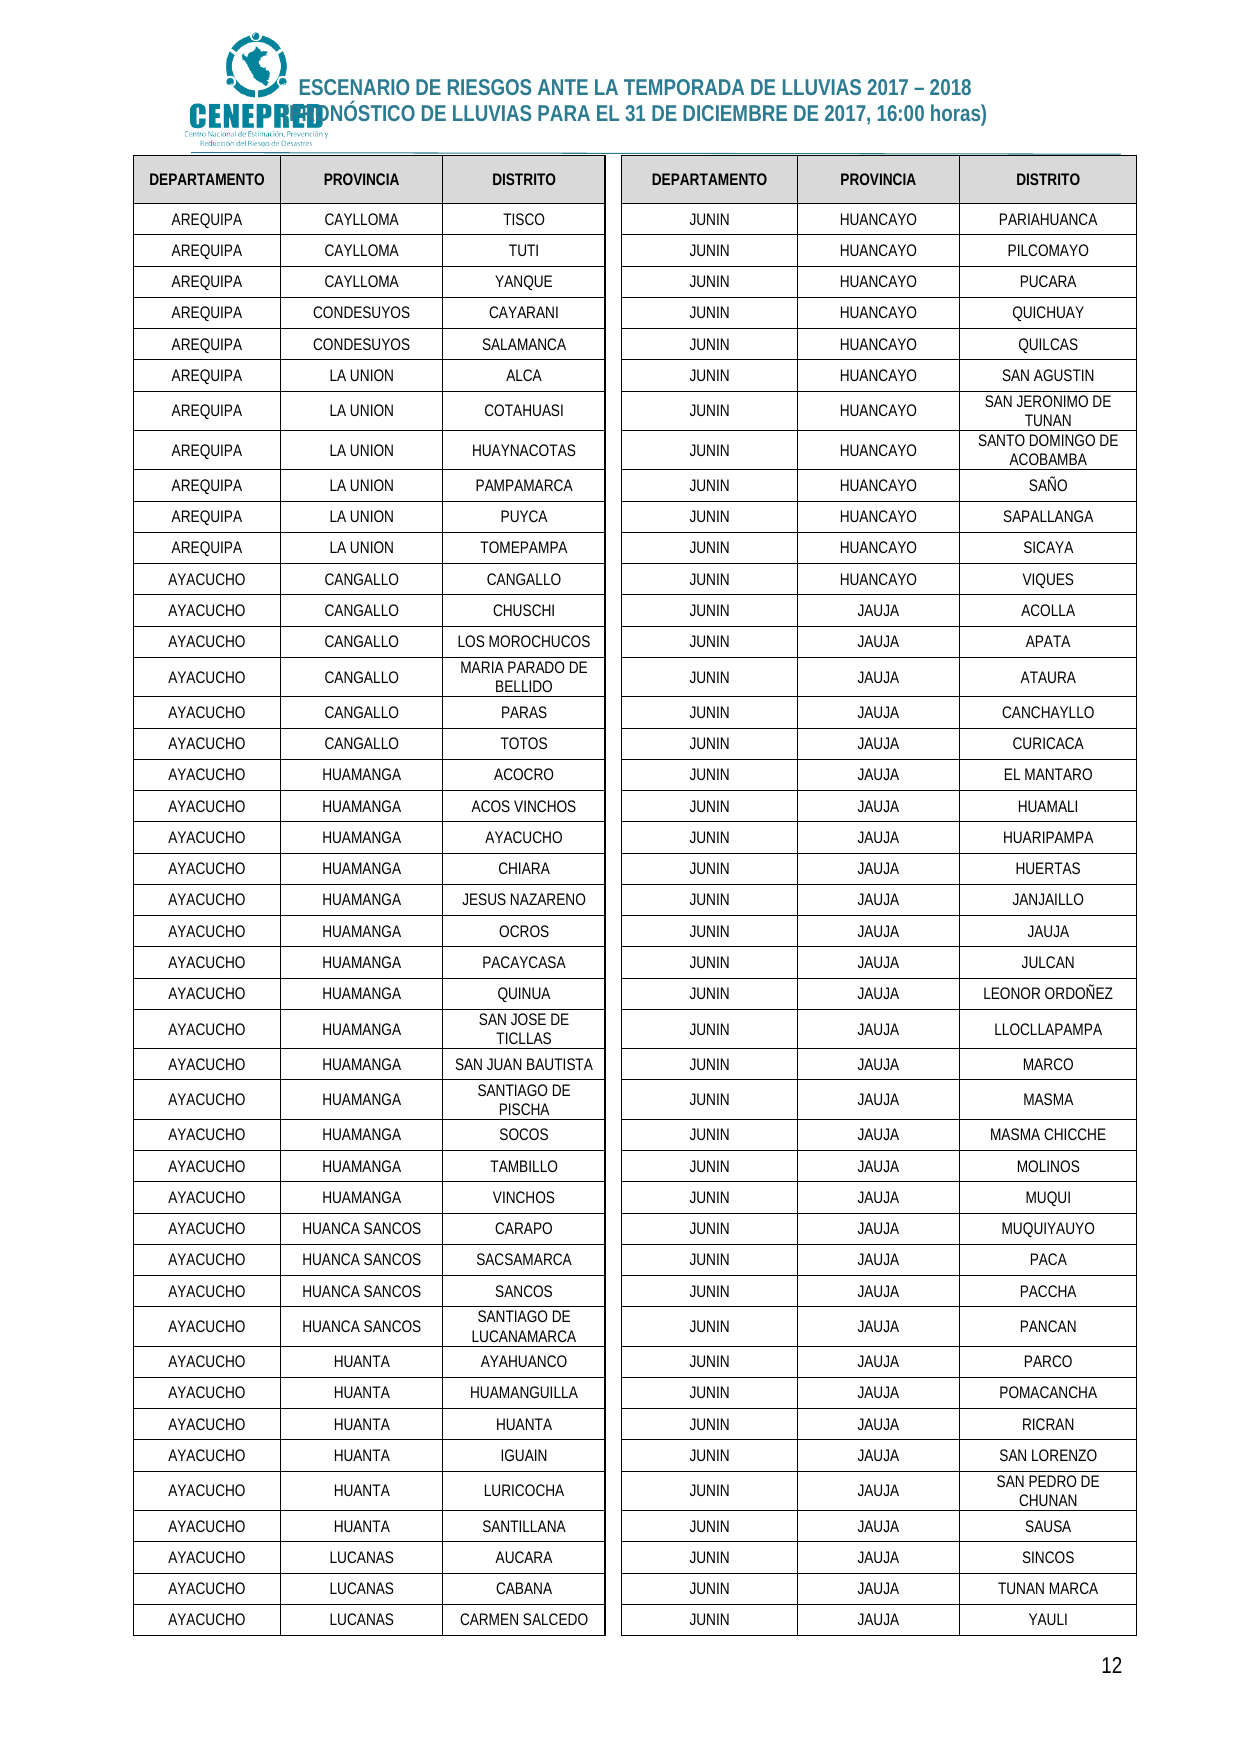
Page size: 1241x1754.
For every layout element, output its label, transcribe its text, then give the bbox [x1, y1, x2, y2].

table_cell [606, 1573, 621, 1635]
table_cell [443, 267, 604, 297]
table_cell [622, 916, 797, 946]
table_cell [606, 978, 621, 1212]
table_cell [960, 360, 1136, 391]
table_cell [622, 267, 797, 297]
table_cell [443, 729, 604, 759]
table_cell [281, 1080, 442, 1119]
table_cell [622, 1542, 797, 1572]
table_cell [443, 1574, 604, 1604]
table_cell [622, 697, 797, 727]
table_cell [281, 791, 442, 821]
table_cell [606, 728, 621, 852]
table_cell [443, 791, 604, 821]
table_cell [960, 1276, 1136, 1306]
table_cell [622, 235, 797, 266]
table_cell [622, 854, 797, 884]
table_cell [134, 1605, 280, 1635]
table_header DISTRITO [443, 156, 604, 203]
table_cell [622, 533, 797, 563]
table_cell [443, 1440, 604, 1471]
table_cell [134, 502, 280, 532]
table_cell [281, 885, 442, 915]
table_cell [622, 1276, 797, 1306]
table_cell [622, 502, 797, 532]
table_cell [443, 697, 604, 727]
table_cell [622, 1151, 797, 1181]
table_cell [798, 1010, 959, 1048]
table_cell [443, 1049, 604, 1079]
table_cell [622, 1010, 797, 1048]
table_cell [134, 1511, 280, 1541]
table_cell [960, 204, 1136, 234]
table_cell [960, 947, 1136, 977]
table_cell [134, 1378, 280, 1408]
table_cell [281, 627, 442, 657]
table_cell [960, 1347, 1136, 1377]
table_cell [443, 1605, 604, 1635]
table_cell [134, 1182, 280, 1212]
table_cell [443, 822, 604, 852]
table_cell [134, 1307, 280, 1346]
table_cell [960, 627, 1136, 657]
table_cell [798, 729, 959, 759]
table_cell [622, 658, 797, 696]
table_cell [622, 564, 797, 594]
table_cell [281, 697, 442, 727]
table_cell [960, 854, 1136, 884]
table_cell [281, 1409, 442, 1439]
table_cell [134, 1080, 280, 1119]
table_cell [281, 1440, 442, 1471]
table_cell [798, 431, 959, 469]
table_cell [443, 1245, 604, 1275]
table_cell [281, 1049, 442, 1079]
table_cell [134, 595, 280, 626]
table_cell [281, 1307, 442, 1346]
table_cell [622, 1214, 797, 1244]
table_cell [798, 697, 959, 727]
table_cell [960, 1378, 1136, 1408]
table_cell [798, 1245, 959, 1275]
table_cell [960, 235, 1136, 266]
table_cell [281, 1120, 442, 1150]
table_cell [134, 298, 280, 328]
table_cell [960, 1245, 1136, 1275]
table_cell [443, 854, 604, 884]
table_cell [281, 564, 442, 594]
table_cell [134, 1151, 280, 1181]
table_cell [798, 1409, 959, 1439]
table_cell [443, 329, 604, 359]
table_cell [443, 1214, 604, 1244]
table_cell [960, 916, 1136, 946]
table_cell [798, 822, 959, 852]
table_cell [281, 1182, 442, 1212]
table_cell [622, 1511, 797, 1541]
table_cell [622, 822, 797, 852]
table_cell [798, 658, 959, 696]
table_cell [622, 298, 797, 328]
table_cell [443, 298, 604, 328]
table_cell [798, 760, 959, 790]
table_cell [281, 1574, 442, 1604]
table_header DEPARTAMENTO [622, 156, 797, 203]
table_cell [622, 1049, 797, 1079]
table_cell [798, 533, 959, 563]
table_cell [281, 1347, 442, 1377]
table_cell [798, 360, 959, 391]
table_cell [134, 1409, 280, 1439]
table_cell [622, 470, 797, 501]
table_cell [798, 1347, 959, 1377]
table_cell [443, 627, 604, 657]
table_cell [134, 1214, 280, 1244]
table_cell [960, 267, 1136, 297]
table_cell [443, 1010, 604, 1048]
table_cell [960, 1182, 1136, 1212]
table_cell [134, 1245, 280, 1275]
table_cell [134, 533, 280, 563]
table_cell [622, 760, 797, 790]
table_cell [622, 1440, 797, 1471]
picture [319, 108, 326, 119]
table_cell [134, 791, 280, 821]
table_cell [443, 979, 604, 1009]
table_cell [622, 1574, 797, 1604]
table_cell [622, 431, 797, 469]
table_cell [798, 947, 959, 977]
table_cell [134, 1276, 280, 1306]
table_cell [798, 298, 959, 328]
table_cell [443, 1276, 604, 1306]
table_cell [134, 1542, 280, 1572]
table_header DISTRITO [960, 156, 1136, 203]
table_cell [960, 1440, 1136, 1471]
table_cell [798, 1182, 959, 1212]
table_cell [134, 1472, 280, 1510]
table_header PROVINCIA [798, 156, 959, 203]
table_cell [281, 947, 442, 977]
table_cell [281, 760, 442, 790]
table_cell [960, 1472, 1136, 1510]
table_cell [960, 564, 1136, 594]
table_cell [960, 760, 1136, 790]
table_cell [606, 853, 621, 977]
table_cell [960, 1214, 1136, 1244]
table_header [606, 155, 621, 203]
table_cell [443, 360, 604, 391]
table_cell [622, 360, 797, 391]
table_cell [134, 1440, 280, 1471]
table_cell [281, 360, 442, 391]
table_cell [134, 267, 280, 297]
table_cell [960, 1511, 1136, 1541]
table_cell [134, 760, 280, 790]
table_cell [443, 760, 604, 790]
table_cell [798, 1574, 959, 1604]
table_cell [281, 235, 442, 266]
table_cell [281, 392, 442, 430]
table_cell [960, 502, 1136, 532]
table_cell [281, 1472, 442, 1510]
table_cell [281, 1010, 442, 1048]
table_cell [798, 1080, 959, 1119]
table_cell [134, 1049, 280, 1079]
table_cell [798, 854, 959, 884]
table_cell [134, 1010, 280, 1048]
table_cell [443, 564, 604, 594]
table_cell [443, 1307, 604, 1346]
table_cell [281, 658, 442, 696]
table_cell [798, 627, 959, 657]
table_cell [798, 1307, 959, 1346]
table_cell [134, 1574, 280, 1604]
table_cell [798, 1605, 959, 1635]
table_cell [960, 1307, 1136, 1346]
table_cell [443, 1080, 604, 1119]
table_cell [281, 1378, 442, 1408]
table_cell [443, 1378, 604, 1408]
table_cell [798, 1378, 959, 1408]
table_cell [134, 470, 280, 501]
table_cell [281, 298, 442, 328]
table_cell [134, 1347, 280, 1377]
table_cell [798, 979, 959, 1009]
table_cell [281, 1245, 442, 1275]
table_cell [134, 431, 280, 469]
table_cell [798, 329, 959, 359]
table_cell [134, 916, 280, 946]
table_header DEPARTAMENTO [134, 156, 280, 203]
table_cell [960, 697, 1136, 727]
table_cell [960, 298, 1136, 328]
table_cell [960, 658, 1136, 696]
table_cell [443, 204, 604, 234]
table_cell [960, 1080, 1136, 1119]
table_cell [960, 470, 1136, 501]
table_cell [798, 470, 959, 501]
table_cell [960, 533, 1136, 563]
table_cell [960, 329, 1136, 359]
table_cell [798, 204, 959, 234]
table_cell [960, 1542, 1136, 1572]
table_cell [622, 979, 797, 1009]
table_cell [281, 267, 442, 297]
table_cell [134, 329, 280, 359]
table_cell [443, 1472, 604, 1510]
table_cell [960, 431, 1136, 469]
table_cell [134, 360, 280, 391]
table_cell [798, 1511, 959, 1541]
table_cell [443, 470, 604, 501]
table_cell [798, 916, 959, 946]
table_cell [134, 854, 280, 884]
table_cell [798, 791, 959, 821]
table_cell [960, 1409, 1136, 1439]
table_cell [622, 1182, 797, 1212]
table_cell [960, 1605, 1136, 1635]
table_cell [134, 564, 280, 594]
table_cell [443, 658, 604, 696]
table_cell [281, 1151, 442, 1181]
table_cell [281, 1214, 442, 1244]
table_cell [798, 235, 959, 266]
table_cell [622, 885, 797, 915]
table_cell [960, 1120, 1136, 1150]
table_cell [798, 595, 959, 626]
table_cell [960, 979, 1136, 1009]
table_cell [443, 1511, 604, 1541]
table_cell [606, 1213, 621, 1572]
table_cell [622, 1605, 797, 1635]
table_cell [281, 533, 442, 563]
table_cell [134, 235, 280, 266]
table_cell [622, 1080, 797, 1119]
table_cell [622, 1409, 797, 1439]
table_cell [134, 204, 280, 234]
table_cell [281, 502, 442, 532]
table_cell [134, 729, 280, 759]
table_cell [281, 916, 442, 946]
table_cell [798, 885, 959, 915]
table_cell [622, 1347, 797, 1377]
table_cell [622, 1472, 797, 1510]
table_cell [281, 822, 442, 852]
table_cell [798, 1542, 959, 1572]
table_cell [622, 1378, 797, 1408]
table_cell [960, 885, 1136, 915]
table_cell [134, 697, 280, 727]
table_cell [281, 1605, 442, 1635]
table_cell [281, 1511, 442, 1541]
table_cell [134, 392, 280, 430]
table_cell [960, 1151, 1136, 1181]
picture [184, 32, 328, 147]
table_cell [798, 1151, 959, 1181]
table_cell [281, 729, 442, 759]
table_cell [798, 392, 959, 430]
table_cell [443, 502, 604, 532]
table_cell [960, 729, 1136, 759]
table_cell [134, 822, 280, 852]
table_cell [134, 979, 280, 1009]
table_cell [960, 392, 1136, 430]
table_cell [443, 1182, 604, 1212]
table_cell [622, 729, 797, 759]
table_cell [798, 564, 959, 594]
table_header PROVINCIA [281, 156, 442, 203]
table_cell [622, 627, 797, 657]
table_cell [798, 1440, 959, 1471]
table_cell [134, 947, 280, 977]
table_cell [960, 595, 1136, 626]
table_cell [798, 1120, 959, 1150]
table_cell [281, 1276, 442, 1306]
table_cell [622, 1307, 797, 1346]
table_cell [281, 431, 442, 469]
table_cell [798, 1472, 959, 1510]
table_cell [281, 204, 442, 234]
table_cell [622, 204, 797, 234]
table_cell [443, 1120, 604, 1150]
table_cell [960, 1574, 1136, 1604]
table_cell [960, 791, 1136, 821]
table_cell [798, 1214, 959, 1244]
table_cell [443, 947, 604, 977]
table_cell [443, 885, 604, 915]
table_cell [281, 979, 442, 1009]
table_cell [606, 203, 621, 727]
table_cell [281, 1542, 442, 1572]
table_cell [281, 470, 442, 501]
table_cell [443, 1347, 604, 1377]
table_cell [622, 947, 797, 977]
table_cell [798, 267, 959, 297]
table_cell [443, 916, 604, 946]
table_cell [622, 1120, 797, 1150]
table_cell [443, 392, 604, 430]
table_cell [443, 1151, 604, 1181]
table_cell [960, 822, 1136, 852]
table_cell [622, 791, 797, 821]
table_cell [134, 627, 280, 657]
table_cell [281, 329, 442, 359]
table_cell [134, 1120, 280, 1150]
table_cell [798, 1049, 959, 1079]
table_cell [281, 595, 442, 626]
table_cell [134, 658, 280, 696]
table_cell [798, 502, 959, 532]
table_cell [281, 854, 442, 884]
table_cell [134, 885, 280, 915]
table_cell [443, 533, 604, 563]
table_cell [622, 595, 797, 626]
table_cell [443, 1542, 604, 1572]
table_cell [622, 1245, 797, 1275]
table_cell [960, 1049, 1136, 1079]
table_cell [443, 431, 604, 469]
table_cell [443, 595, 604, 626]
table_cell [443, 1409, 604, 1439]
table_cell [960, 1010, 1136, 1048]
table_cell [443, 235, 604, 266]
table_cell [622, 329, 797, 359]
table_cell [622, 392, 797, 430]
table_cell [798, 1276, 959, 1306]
